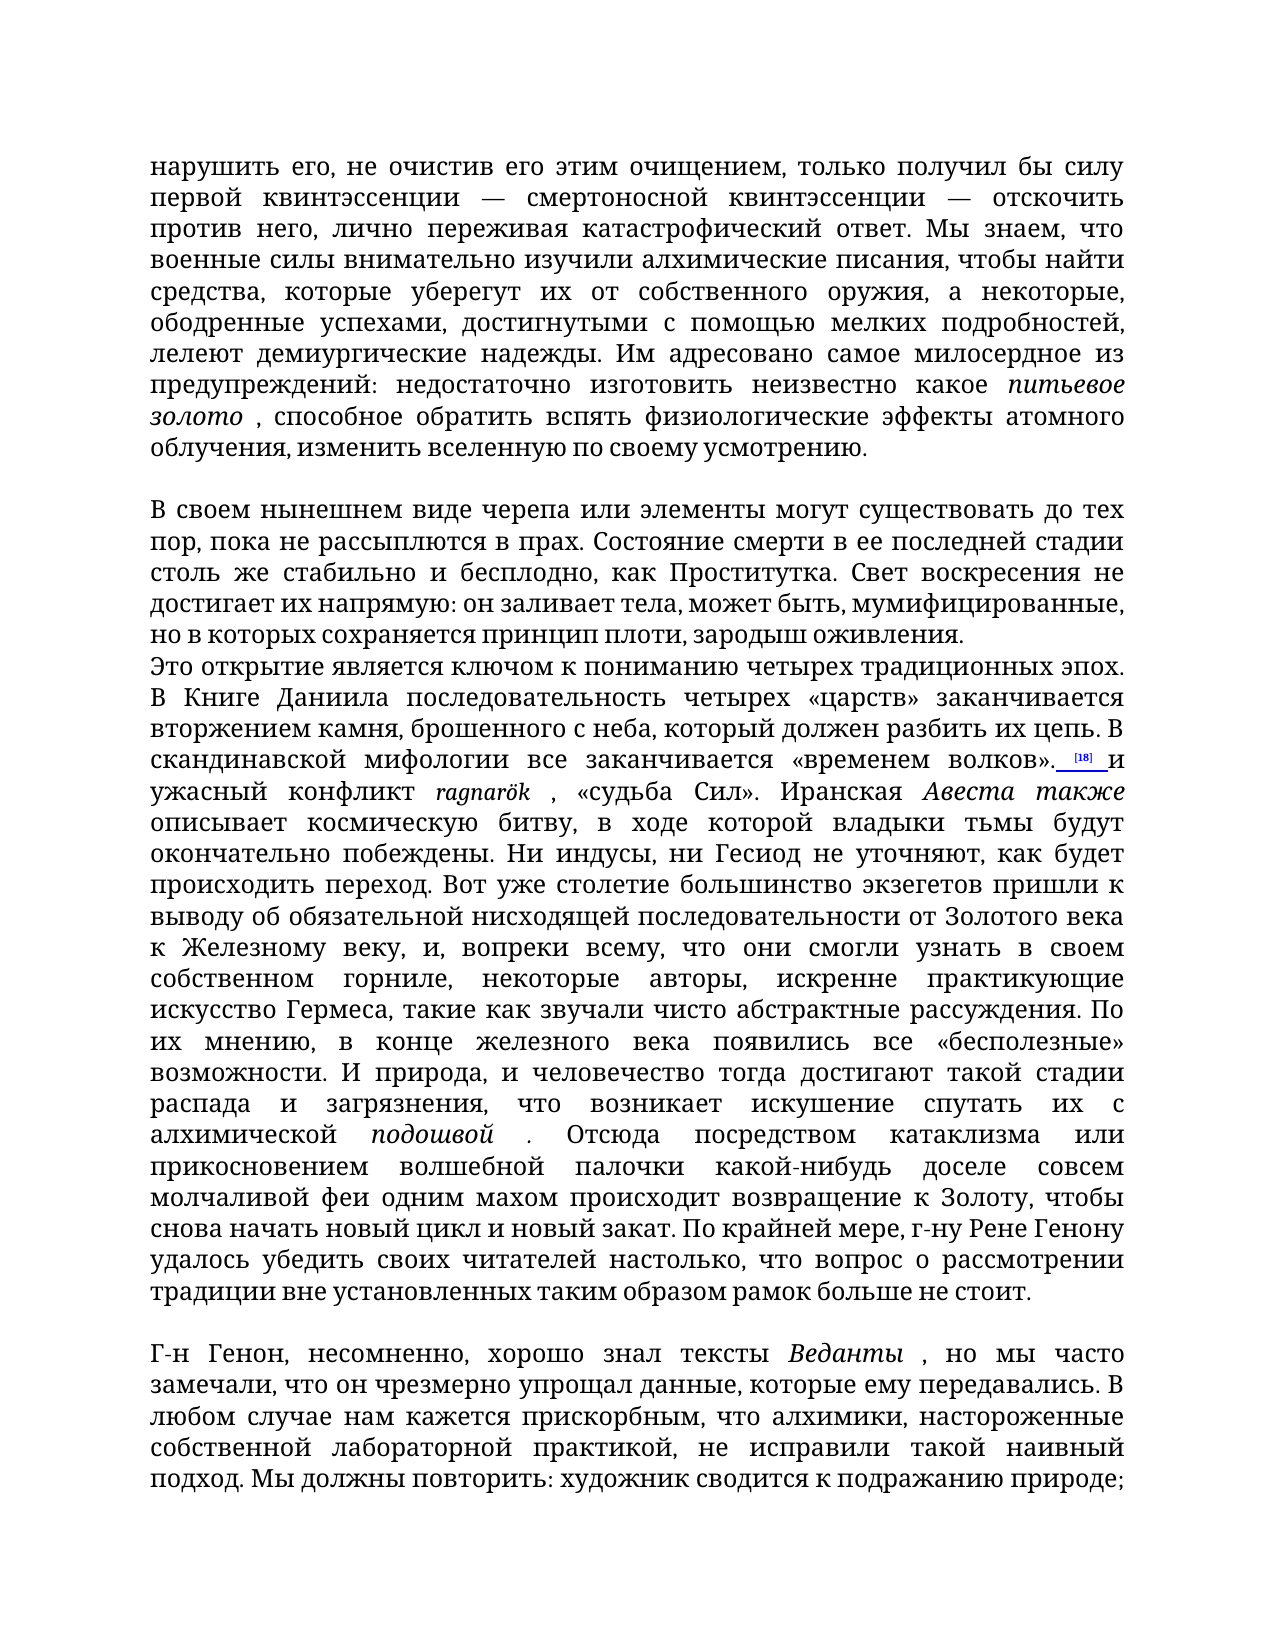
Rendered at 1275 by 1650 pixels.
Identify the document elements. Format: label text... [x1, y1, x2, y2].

text Это открытие является ключом к пониманию четырех традиционных эпох. В Книге Даниила последовательность четырех «царств» заканчивается вторжением камня, брошенного с неба, который должен разбить их цепь. В скандинавской мифологии все заканчивается «временем волков». [18] и ужасный конфликт ragnarök , «судьба Сил». Иранская Авеста также описывает космическую битву, в ходе которой владыки тьмы будут окончательно побеждены. Ни индусы, ни Гесиод не уточняют, как будет происходить переход. Вот уже столетие большинство экзегетов пришли к выводу об обязательной нисходящей последовательности от Золотого века к Железному веку, и, вопреки всему, что они смогли узнать в своем собственном горниле, некоторые авторы, искренне практикующие искусство Гермеса, такие как звучали чисто абстрактные рассуждения. По их мнению, в конце железного века появились все «бесполезные» возможности. И природа, и человечество тогда достигают такой стадии распада и загрязнения, что возникает искушение спутать их с алхимической подошвой . Отсюда посредством катаклизма или прикосновением волшебной палочки какой-нибудь доселе совсем молчаливой феи одним махом происходит возвращение к Золоту, чтобы снова начать новый цикл и новый закат. По крайней мере, г-ну Рене Генону удалось убедить своих читателей настолько, что вопрос о рассмотрении традиции вне установленных таким образом рамок больше не стоит. [150, 650, 1125, 1306]
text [150, 1337, 1125, 1494]
text В своем нынешнем виде черепа или элементы могут существовать до тех пор, пока не рассыплются в прах. Состояние смерти в ее последней стадии столь же стабильно и бесплодно, как Проститутка. Свет воскресения не достигает их напрямую: он заливает тела, может быть, мумифицированные, но в которых сохраняется принцип плоти, зародыш оживления. [150, 494, 1125, 650]
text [150, 150, 1125, 462]
